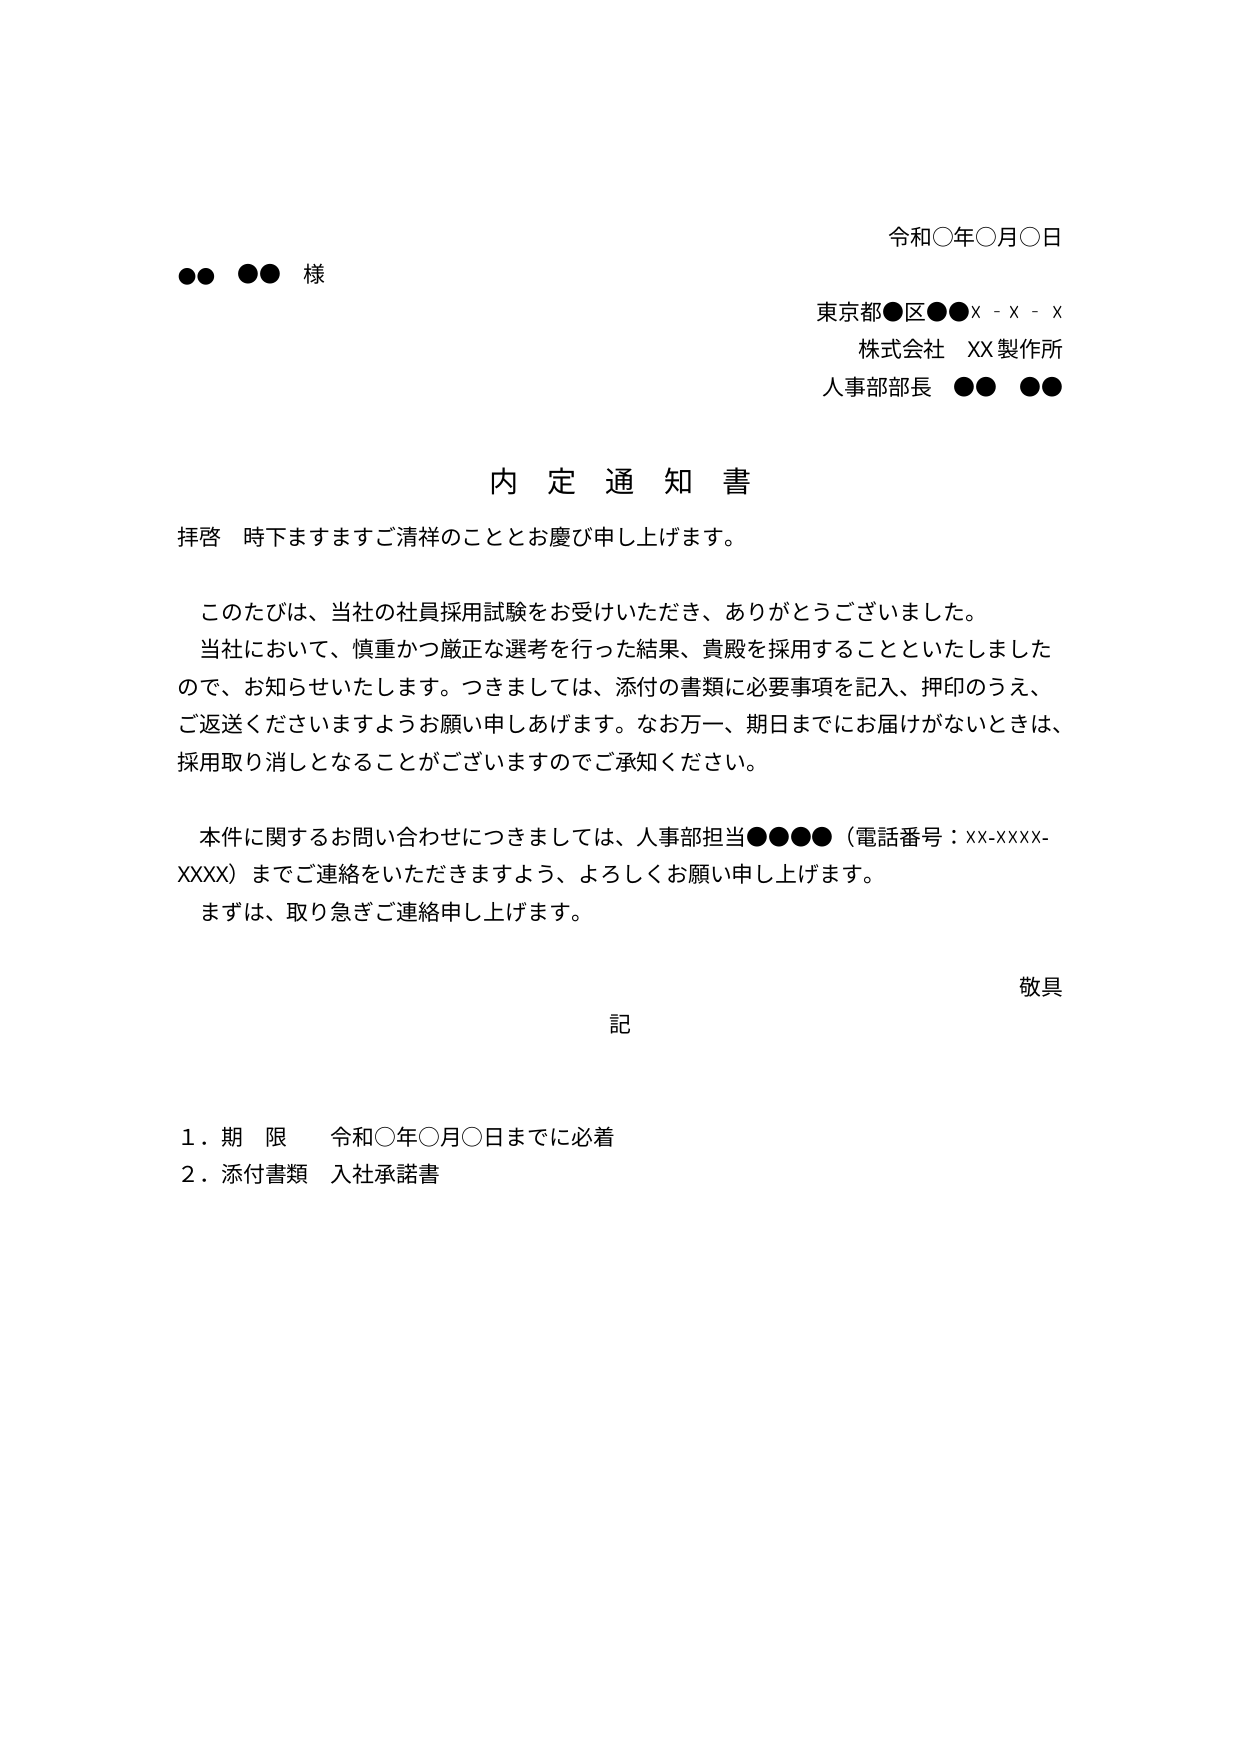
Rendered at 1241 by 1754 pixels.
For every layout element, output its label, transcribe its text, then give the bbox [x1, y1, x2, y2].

text 東京都●区●●☓ ‐☓ ‐ ☓ [177, 292, 1063, 329]
text 株式会社 XX製作所 [177, 329, 1063, 367]
text 拝啓 時下ますますご清祥のこととお慶び申し上げます。 [177, 517, 1063, 554]
text 敬具 [177, 967, 1063, 1004]
text 当社において、慎重かつ厳正な選考を行った結果、貴殿を採用することといたしましたので、お知らせいたします。つきましては、添付の書類に必要事項を記入、押印のうえ、ご返送くださいますようお願い申しあげます。なお万一、期日までにお届けがないときは、採用取り消しとなることがございますのでご承知ください。 [177, 629, 1063, 779]
text 本件に関するお問い合わせにつきましては、人事部担当●●●●（電話番号：☓☓-☓☓☓☓-XXXX）までご連絡をいただきますよう、よろしくお願い申し上げます。 [177, 817, 1063, 892]
text 令和○年○月○日 [177, 217, 1063, 254]
text 人事部部長 ●● ●● [177, 367, 1063, 404]
text １．期 限 令和○年○月○日までに必着 [177, 1117, 1063, 1154]
text まずは、取り急ぎご連絡申し上げます。 [177, 892, 1063, 929]
text ●● ●● 様 [177, 254, 1063, 292]
text ２．添付書類 入社承諾書 [177, 1154, 1063, 1192]
text 内 定 通 知 書 [177, 442, 1063, 517]
subtitle 記 [177, 1004, 1063, 1042]
text このたびは、当社の社員採用試験をお受けいただき、ありがとうございました。 [177, 592, 1063, 629]
